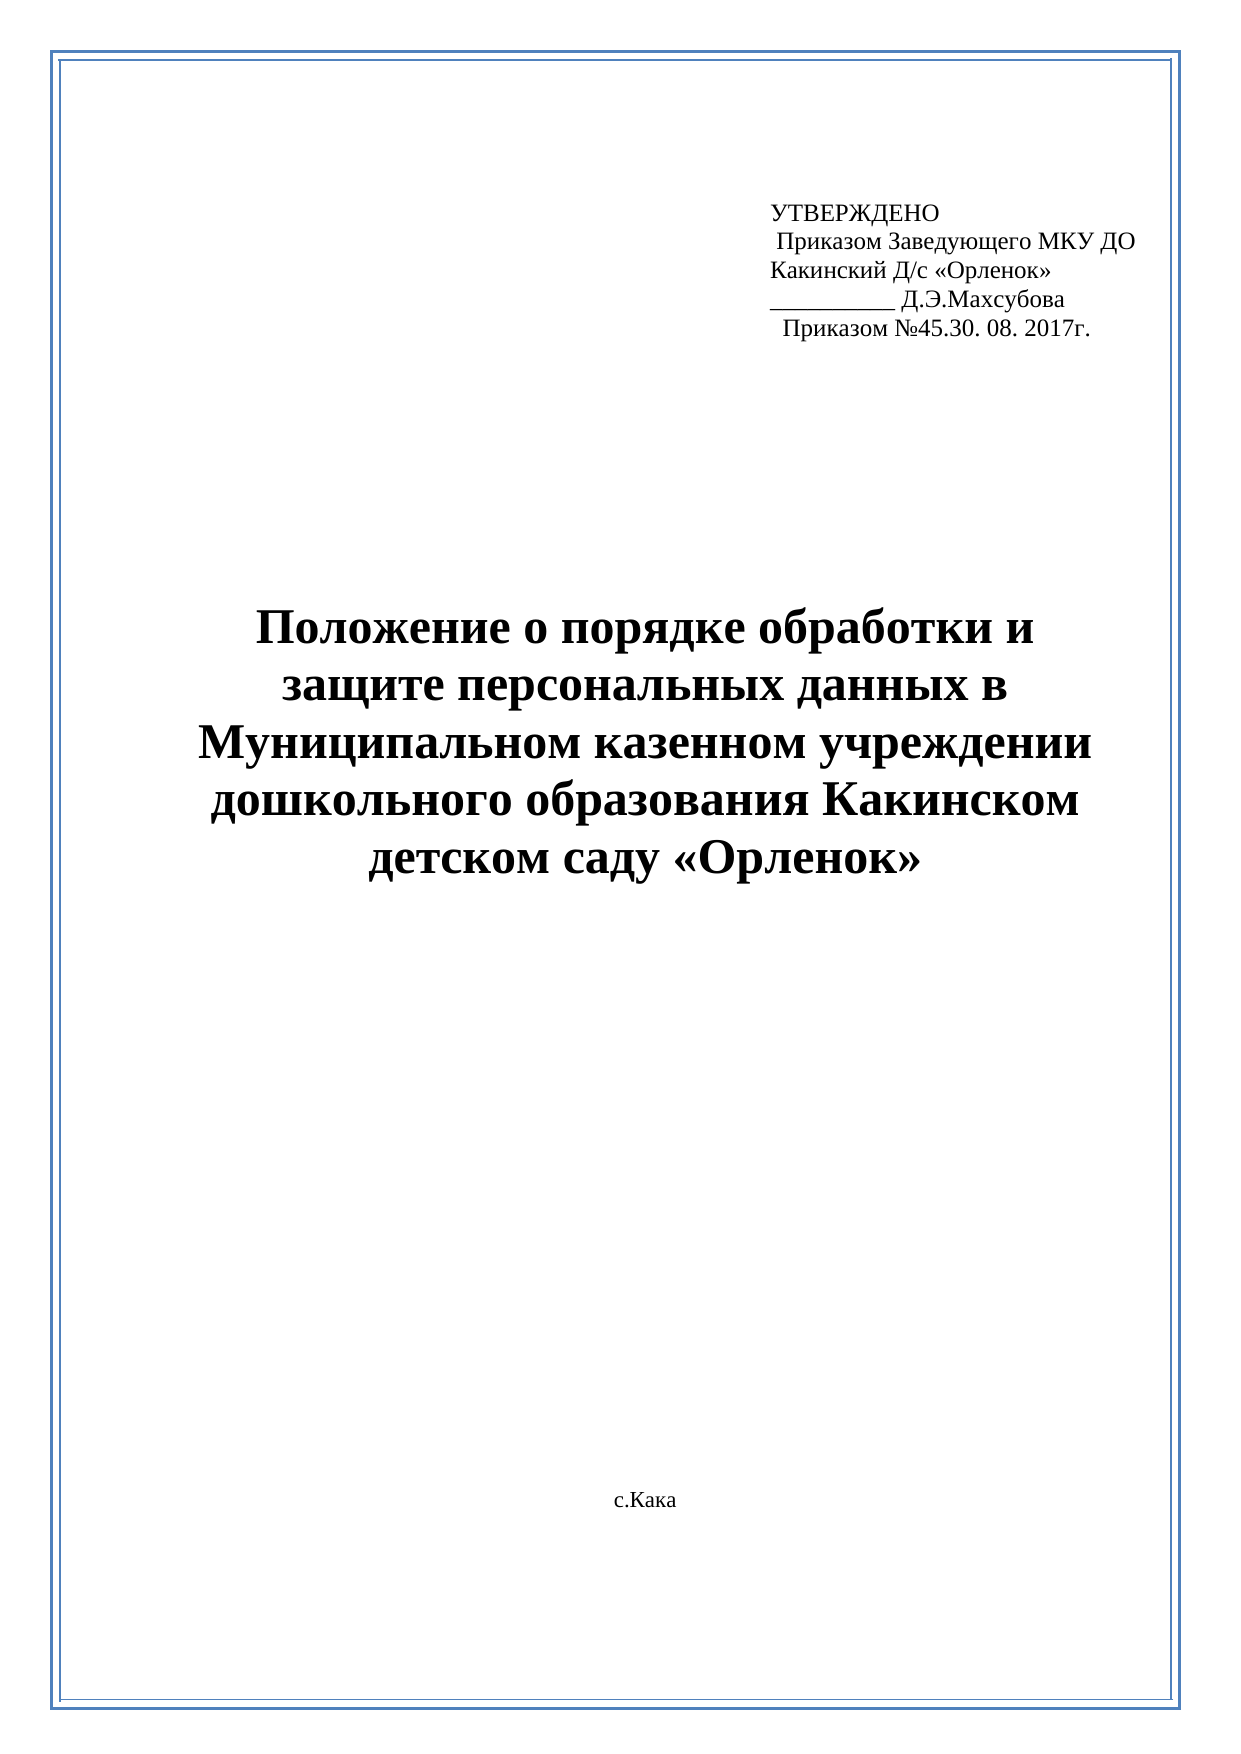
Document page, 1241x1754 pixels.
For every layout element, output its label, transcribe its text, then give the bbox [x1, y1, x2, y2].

text с.Кака [118, 1486, 1170, 1512]
text Положение о порядке обработки и защите персональных данных в Муниципальном казенном учреждении дошкольного образования Какинском детском саду «Орленок» [118, 596, 1170, 884]
table_header УТВЕРЖДЕНО Приказом Заведующего МКУ ДО Какинский Д/с «Орленок» __________ Д.Э.Махсубова Приказом №45.30. 08. 2017г. [759, 25, 1153, 370]
